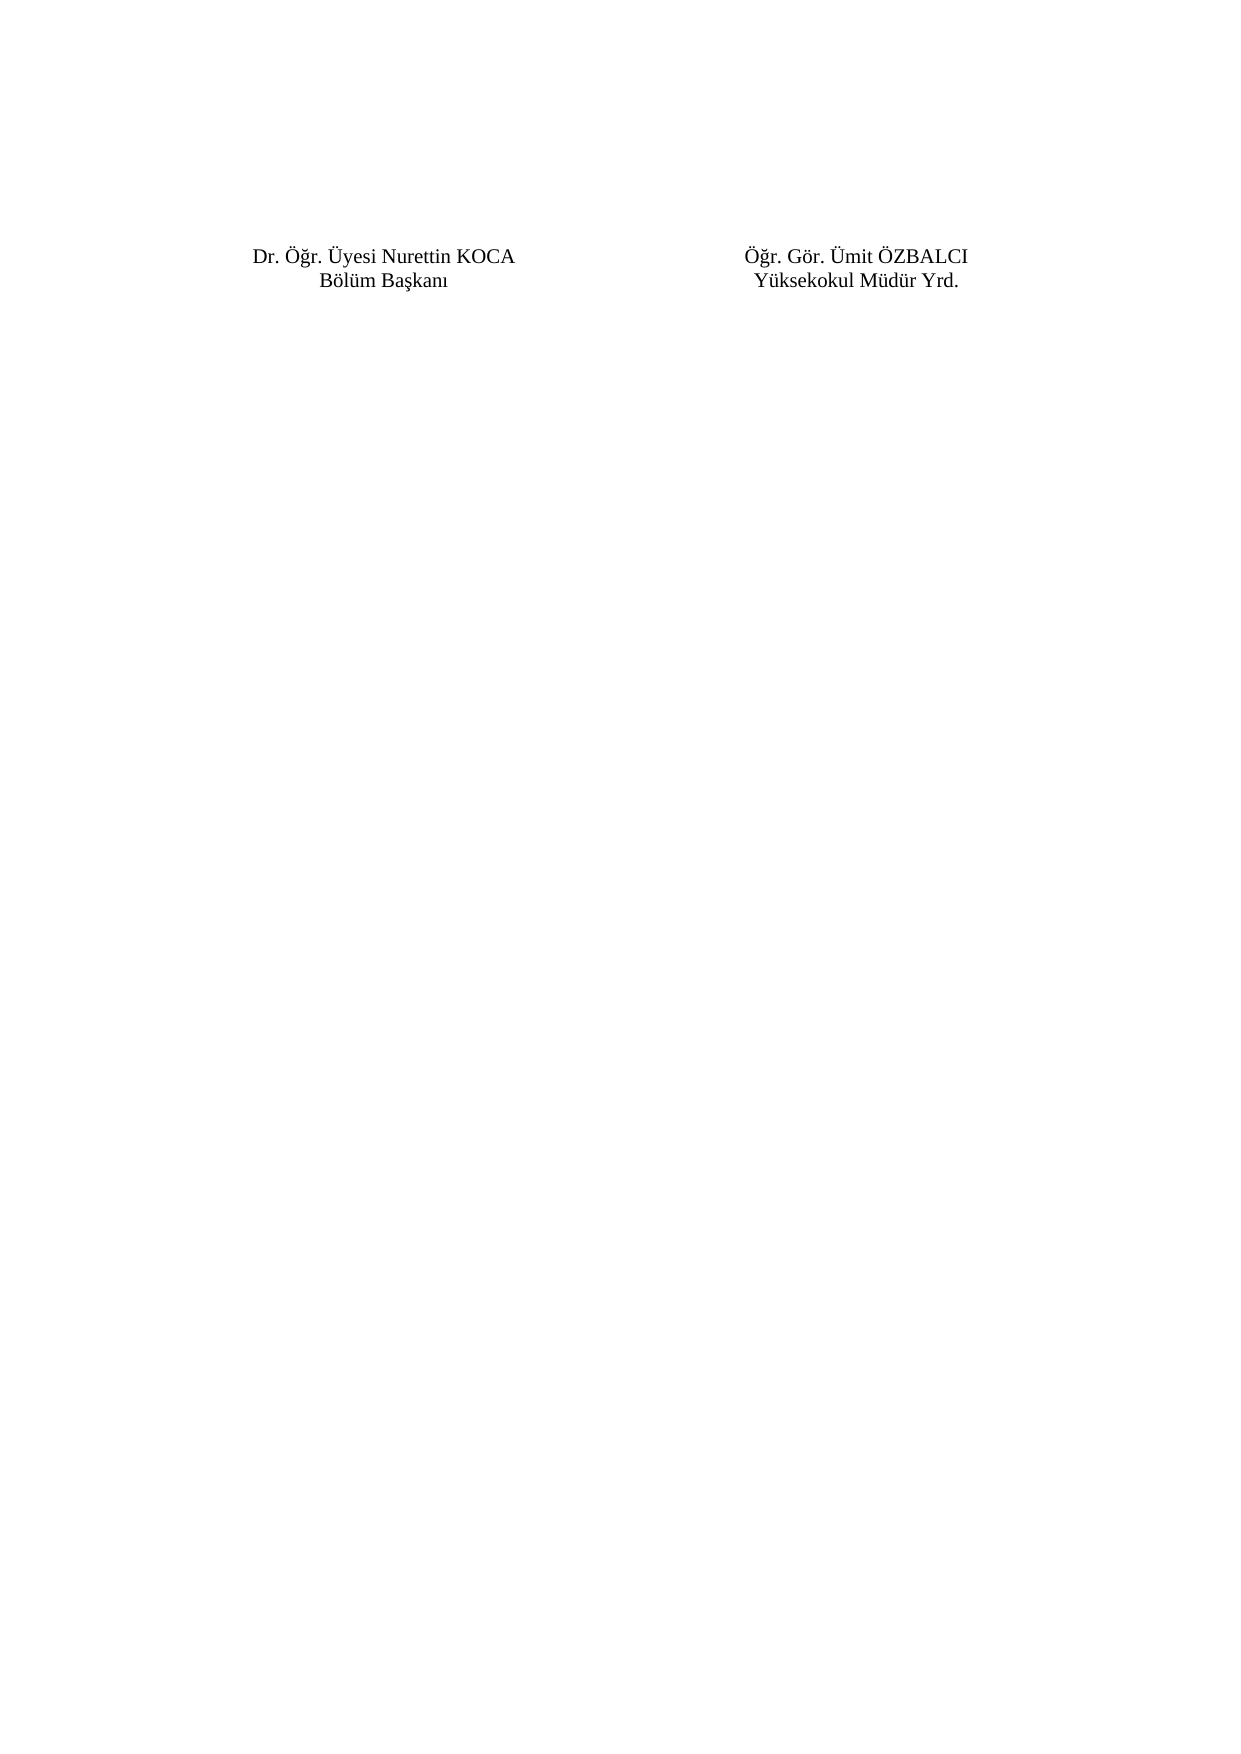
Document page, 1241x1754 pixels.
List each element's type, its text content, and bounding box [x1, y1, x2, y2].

table_cell Yüksekokul Müdür Yrd. [620, 268, 1093, 292]
table_cell Bölüm Başkanı [148, 268, 620, 292]
table_header Dr. Öğr. Üyesi Nurettin KOCA [148, 244, 620, 268]
table_header Öğr. Gör. Ümit ÖZBALCI [620, 244, 1093, 268]
